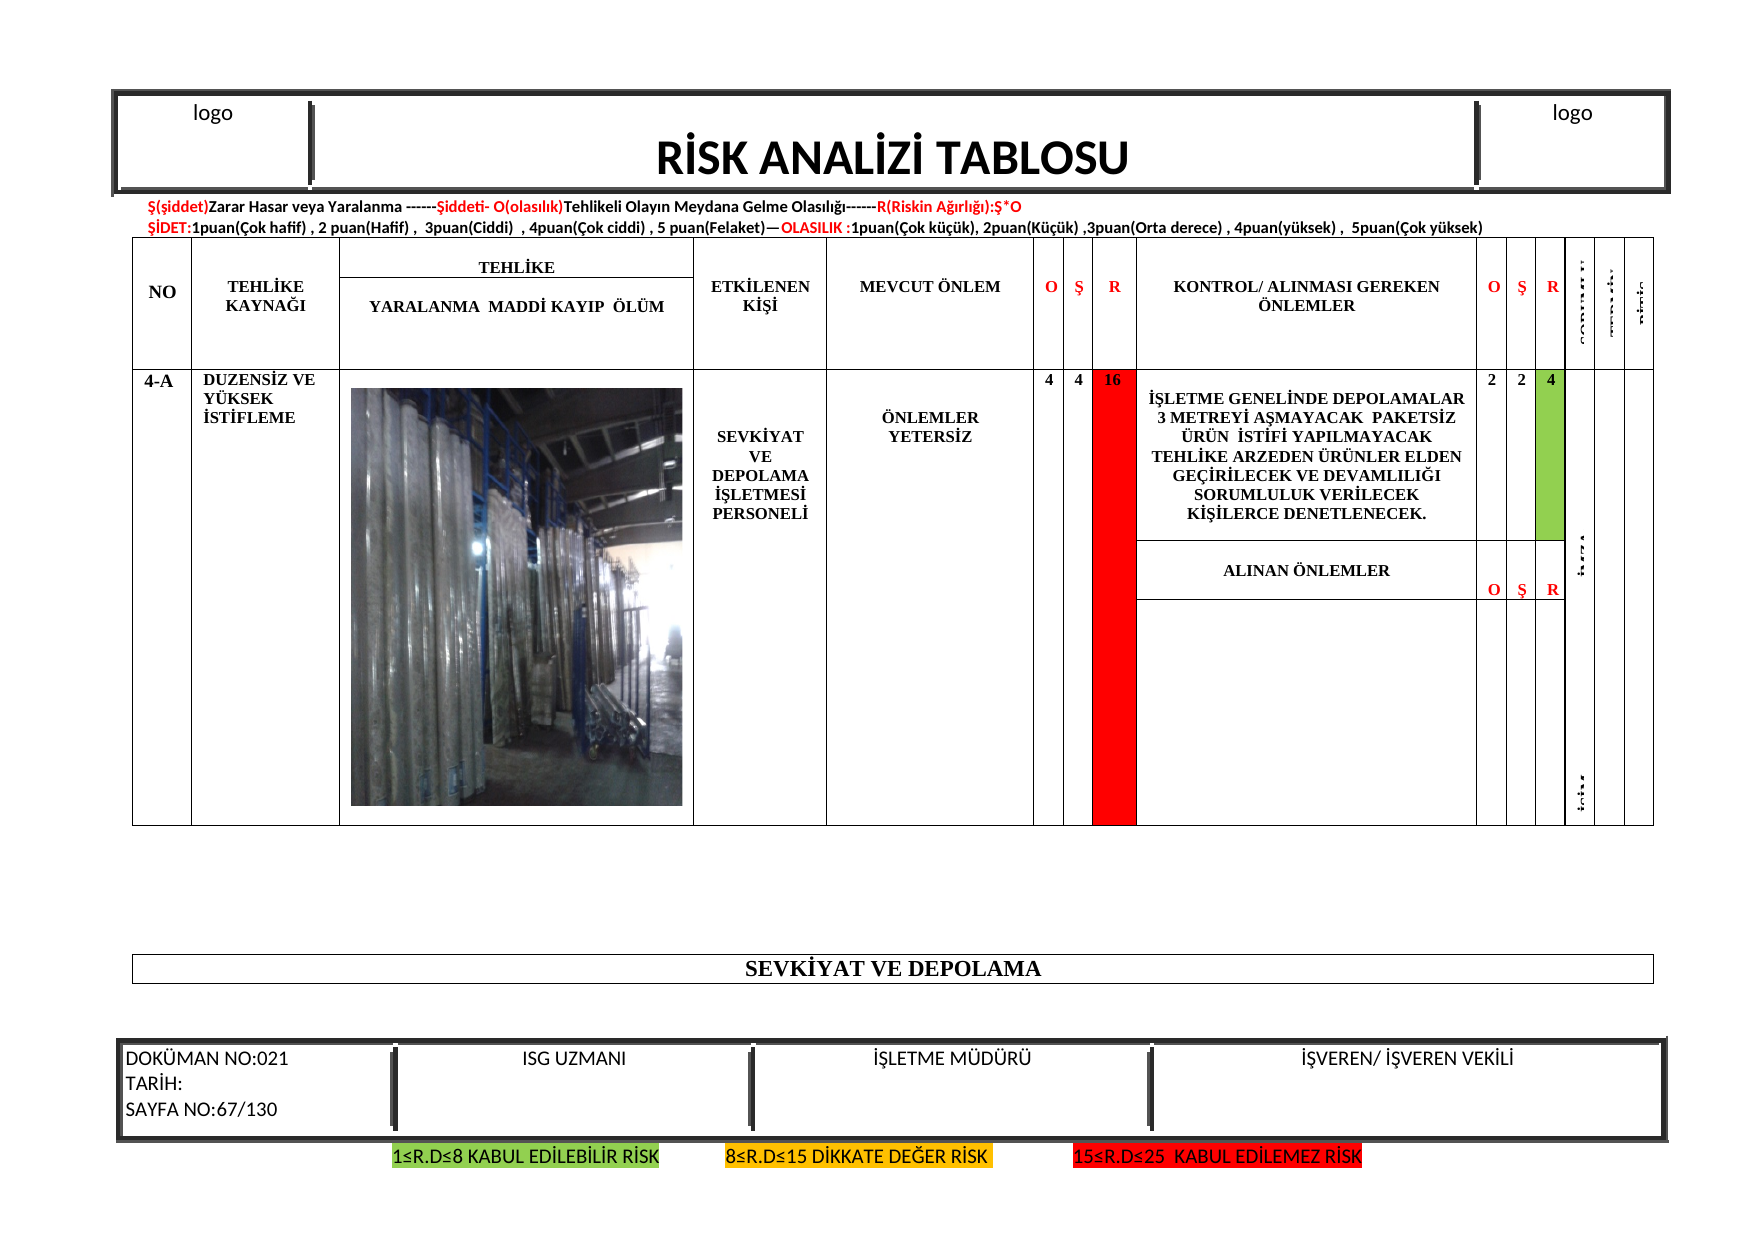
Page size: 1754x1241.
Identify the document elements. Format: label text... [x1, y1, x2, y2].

table_cell 4 [1034, 370, 1063, 825]
table_cell Ş [1507, 238, 1535, 369]
table_cell TERMİN [1595, 238, 1624, 369]
table_cell R [1536, 238, 1564, 369]
table_cell [1536, 600, 1564, 825]
table_cell Ş [1064, 238, 1092, 369]
table_cell DUZENSİZ VE YÜKSEK İSTİFLEME [192, 370, 339, 825]
table_cell [1507, 600, 1535, 825]
table_cell [340, 370, 693, 825]
table_cell 4 [1064, 370, 1092, 825]
table_cell [1477, 600, 1506, 825]
table_cell 2 [1507, 370, 1535, 540]
table_header SEVKİYAT VE DEPOLAMA [133, 955, 1653, 983]
table_cell 16 [1093, 370, 1136, 825]
table_cell R [1093, 238, 1136, 369]
table_cell O [1477, 541, 1506, 599]
table_cell TEHLİKE [340, 238, 693, 277]
table_cell [1137, 600, 1476, 825]
table_cell KONTROL/ ALINMASI GEREKEN ÖNLEMLER [1137, 238, 1476, 369]
table_cell ETKİLENEN KİŞİ [694, 238, 826, 369]
table_cell BİTİŞ TARİHİ [1625, 238, 1653, 369]
table_cell [1595, 370, 1624, 825]
table_cell ALINAN ÖNLEMLER [1137, 541, 1476, 599]
table_cell O [1477, 238, 1506, 369]
table_cell Ş [1507, 541, 1535, 599]
table_cell SEVKİYAT VE DEPOLAMA İŞLETMESİ PERSONELİ [694, 370, 826, 825]
table_cell TEHLİKE KAYNAĞI [192, 238, 339, 369]
table_cell İSİM: İMZA: [1566, 370, 1594, 825]
table_cell SORUMLU [1566, 238, 1594, 369]
table_cell O [1034, 238, 1063, 369]
picture [351, 388, 683, 806]
table_cell ÖNLEMLER YETERSİZ [827, 370, 1033, 825]
table_cell 2 [1477, 370, 1506, 540]
table_cell R [1536, 541, 1564, 599]
table_cell İŞLETME GENELİNDE DEPOLAMALAR 3 METREYİ AŞMAYACAK PAKETSİZ ÜRÜN İSTİFİ YAPILMAYACAK TEHLİKE ARZEDEN ÜRÜNLER ELDEN GEÇİRİLECEK VE DEVAMLILIĞI SORUMLULUK VERİLECEK KİŞİLERCE DENETLENECEK. [1137, 370, 1476, 540]
table_cell [1625, 370, 1653, 825]
table_cell YARALANMA MADDİ KAYIP ÖLÜM [340, 278, 693, 369]
table_cell MEVCUT ÖNLEM [827, 238, 1033, 369]
table_cell 4 [1536, 370, 1564, 540]
table_cell NO [133, 238, 191, 369]
table_cell 4-A [133, 370, 191, 825]
